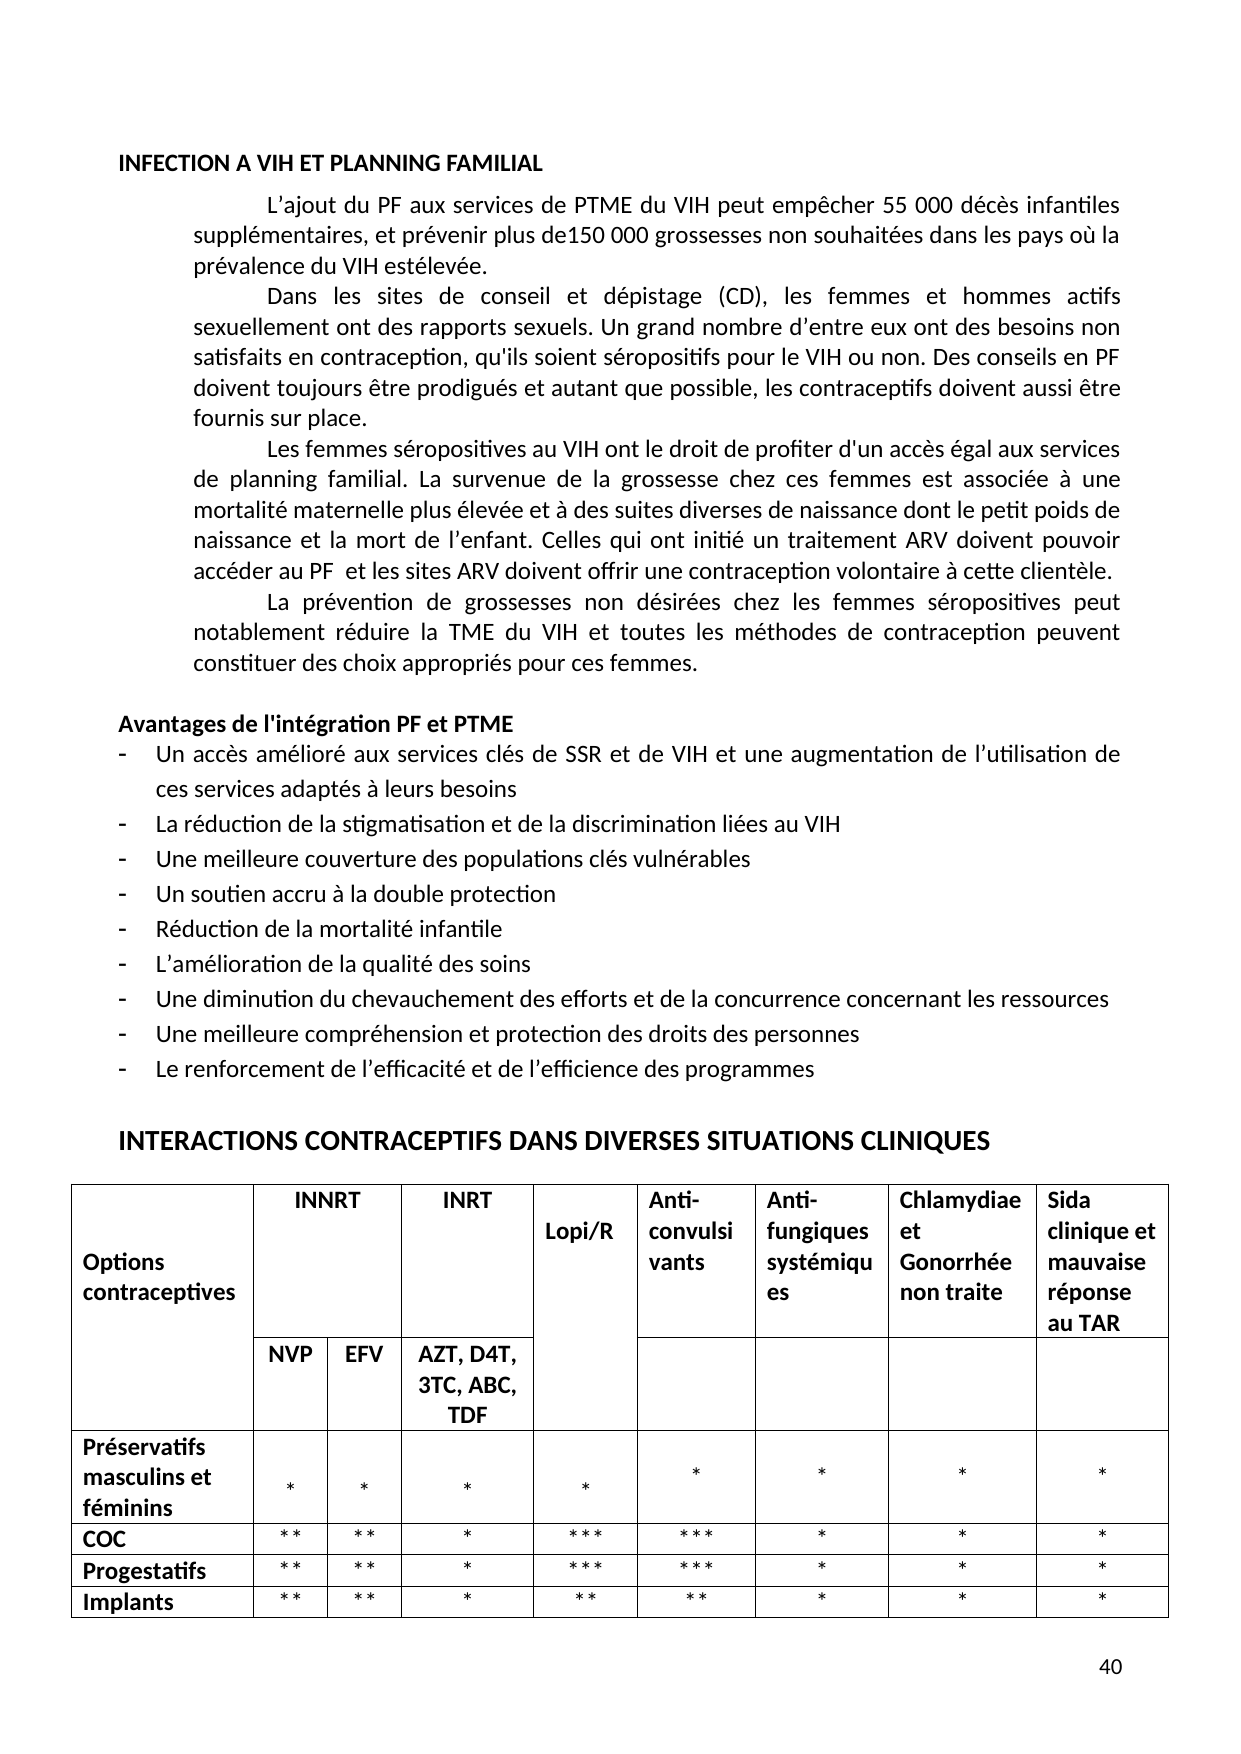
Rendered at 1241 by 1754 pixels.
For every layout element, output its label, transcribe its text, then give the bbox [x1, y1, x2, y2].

subtitle INFECTION A VIH ET PLANNING FAMILIAL [118, 148, 1122, 178]
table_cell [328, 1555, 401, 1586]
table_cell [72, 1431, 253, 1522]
text Les femmes séropositives au VIH ont le droit de profiter d'un accès égal aux services de planning familial. La survenue de la grossesse chez ces femmes est associée à une mortalité maternelle plus élevée et à des suites diverses de naissance dont le petit poids de naissance et la mort de l’enfant. Celles qui ont initié un traitement ARV doivent pouvoir accéder au PF et les sites ARV doivent offrir une contraception volontaire à cette clientèle. [193, 433, 1122, 586]
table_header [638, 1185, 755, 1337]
list La réduction de la stigmatisation et de la discrimination liées au VIH [118, 808, 1122, 839]
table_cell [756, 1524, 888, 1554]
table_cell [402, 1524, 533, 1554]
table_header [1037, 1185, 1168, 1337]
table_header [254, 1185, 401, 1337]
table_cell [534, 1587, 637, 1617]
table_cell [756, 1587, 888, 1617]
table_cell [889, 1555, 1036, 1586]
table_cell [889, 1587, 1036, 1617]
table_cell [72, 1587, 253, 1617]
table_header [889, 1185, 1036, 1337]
text INTERACTIONS CONTRACEPTIFS DANS DIVERSES SITUATIONS CLINIQUES [118, 1122, 1122, 1157]
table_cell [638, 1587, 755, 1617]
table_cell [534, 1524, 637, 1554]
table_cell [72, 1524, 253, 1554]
list Réduction de la mortalité infantile [118, 913, 1122, 944]
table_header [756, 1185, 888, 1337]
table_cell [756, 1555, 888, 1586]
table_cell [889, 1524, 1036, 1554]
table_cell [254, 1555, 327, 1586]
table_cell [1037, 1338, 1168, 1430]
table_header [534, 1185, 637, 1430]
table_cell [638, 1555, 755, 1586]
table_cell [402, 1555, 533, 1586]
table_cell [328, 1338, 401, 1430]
list Une diminution du chevauchement des efforts et de la concurrence concernant les ressources [118, 983, 1122, 1014]
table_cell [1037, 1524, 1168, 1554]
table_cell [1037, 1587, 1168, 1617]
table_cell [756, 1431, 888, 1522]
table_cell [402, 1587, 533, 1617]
list Une meilleure compréhension et protection des droits des personnes [118, 1018, 1122, 1049]
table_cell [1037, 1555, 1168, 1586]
text La prévention de grossesses non désirées chez les femmes séropositives peut notablement réduire la TME du VIH et toutes les méthodes de contraception peuvent constituer des choix appropriés pour ces femmes. [193, 586, 1122, 677]
list L’amélioration de la qualité des soins [118, 948, 1122, 979]
list Un accès amélioré aux services clés de SSR et de VIH et une augmentation de l’utilisation de ces services adaptés à leurs besoins [118, 738, 1122, 804]
list Un soutien accru à la double protection [118, 878, 1122, 909]
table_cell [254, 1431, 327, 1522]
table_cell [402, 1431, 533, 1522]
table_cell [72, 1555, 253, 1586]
list Une meilleure couverture des populations clés vulnérables [118, 843, 1122, 874]
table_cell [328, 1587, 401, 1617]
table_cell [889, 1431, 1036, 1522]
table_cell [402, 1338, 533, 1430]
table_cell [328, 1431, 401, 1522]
list Le renforcement de l’efficacité et de l’efficience des programmes [118, 1053, 1122, 1084]
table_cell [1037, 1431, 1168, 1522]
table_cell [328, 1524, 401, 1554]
text L’ajout du PF aux services de PTME du VIH peut empêcher 55 000 décès infantiles supplémentaires, et prévenir plus de150 000 grossesses non souhaitées dans les pays où la prévalence du VIH estélevée. [193, 189, 1122, 280]
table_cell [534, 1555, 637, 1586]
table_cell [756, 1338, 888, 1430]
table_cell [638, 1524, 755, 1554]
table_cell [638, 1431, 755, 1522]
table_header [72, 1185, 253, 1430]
text Dans les sites de conseil et dépistage (CD), les femmes et hommes actifs sexuellement ont des rapports sexuels. Un grand nombre d’entre eux ont des besoins non satisfaits en contraception, qu'ils soient séropositifs pour le VIH ou non. Des conseils en PF doivent toujours être prodigués et autant que possible, les contraceptifs doivent aussi être fournis sur place. [193, 280, 1122, 433]
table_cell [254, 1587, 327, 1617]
text Avantages de l'intégration PF et PTME [118, 708, 1122, 738]
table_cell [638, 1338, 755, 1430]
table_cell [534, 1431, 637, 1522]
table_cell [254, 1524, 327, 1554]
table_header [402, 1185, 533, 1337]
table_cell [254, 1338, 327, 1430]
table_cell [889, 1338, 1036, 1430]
